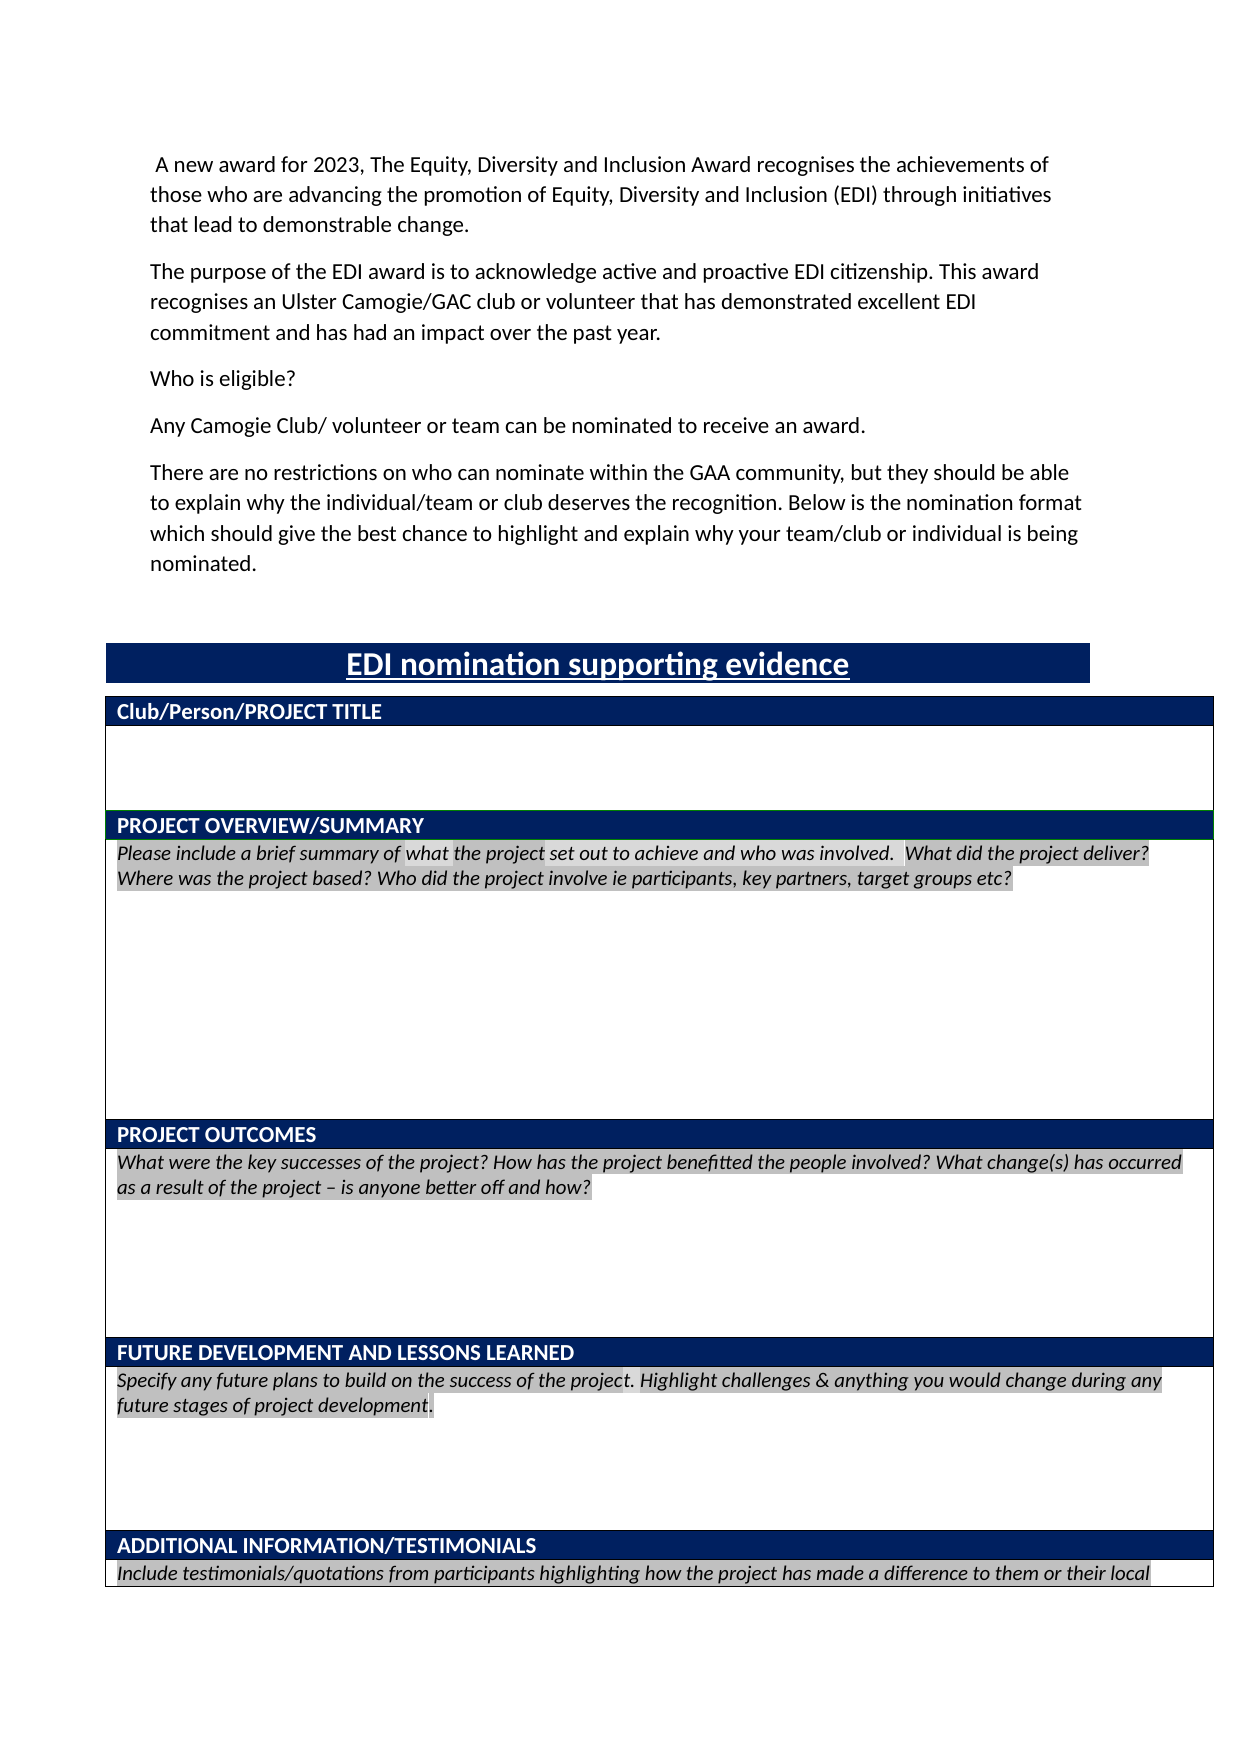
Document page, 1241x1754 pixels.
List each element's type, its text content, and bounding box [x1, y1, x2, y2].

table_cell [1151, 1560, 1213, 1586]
table_cell What were the key successes of the project? How has the project benefitted the people involved? What change(s) has occurred as a result of the project – is anyone better off and how? [106, 1149, 1213, 1337]
table_cell Specify any future plans to build on the success of the project. Highlight challenges & anything you would change during any future stages of project development. [106, 1367, 1213, 1530]
text A new award for 2023, The Equity, Diversity and Inclusion Award recognises the achievements of those who are advancing the promotion of Equity, Diversity and Inclusion (EDI) through initiatives that lead to demonstrable change. [150, 150, 1090, 238]
table_cell PROJECT OUTCOMES [106, 1120, 1213, 1148]
text There are no restrictions on who can nominate within the GAA community, but they should be able to explain why the individual/team or club deserves the recognition. Below is the nomination format which should give the best chance to highlight and explain why your team/club or individual is being nominated. [150, 458, 1090, 577]
table_cell [106, 726, 1213, 810]
text EDI nomination supporting evidence [106, 643, 1090, 683]
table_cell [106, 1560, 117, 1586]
text Who is eligible? [150, 364, 1090, 393]
table_cell FUTURE DEVELOPMENT AND LESSONS LEARNED [106, 1338, 1213, 1366]
table_cell PROJECT OVERVIEW/SUMMARY [106, 811, 1213, 839]
table_cell Please include a brief summary of what the project set out to achieve and who was involved. What did the project deliver? Where was the project based? Who did the project involve ie participants, key partners, target groups etc? [106, 840, 1213, 1119]
table_header Club/Person/PROJECT TITLE [106, 697, 1213, 725]
text Any Camogie Club/ volunteer or team can be nominated to receive an award. [150, 411, 1090, 439]
text The purpose of the EDI award is to acknowledge active and proactive EDI citizenship. This award recognises an Ulster Camogie/GAC club or volunteer that has demonstrated excellent EDI commitment and has had an impact over the past year. [150, 257, 1090, 346]
table_cell ADDITIONAL INFORMATION/TESTIMONIALS [106, 1531, 1213, 1559]
